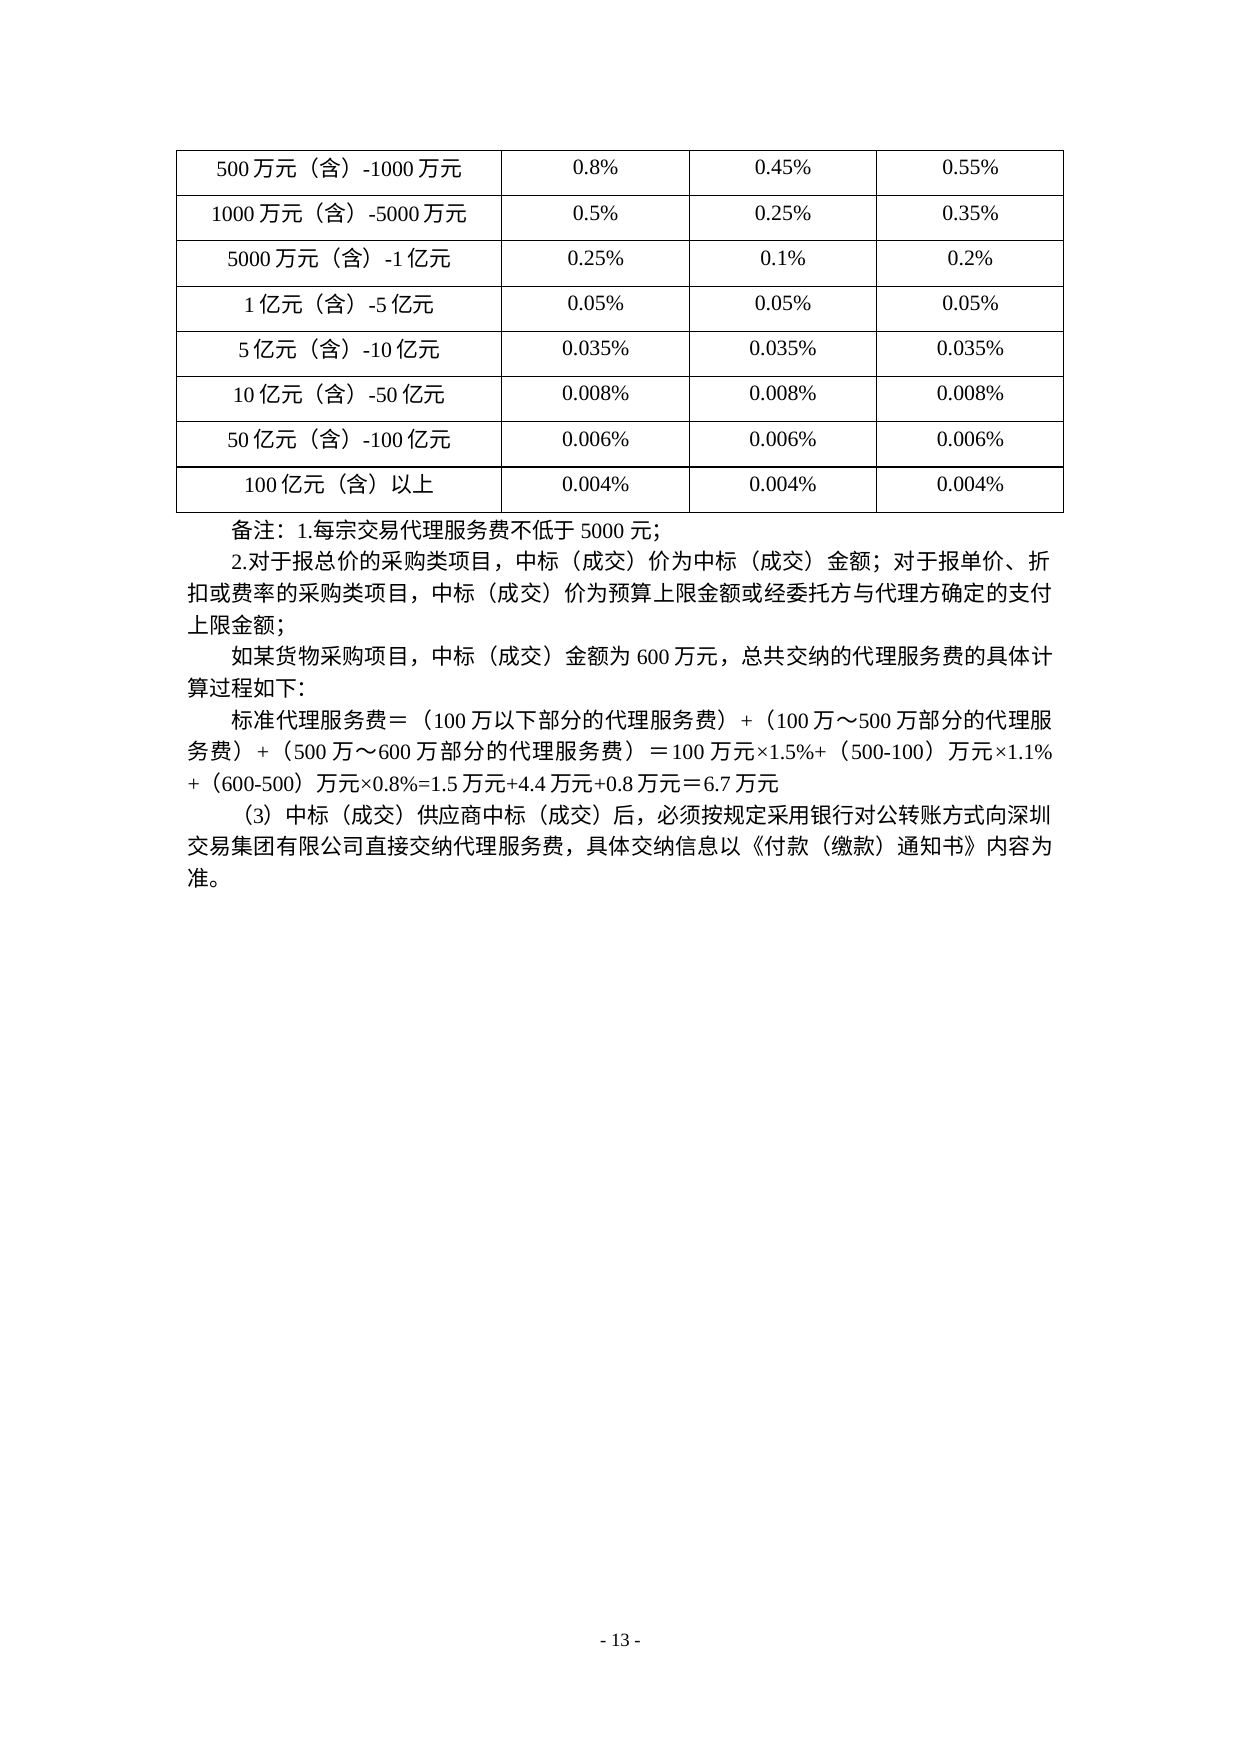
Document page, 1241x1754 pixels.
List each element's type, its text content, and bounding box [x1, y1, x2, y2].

table_cell 0.004% [502, 468, 689, 512]
table_cell 1000万元（含）-5000万元 [177, 196, 501, 240]
text （3）中标（成交）供应商中标（成交）后，必须按规定采用银行对公转账方式向深圳交易集团有限公司直接交纳代理服务费，具体交纳信息以《付款（缴款）通知书》内容为准。 [187, 798, 1053, 893]
table_cell 0.006% [690, 422, 876, 466]
table_cell 0.006% [877, 422, 1063, 466]
table_cell 50亿元（含）-100亿元 [177, 422, 501, 466]
table_cell 5亿元（含）-10亿元 [177, 332, 501, 376]
table_cell 0.45% [690, 151, 876, 195]
table_cell 0.004% [877, 468, 1063, 512]
text 标准代理服务费＝（100万以下部分的代理服务费）+（100万～500万部分的代理服务费）+（500万～600万部分的代理服务费）＝100万元×1.5%+（500-100）万元×1.1%+（600-500）万元×0.8%=1.5万元+4.4万元+0.8万元＝6.7万元 [187, 703, 1053, 798]
table_cell 0.5% [502, 196, 689, 240]
table_cell 0.035% [690, 332, 876, 376]
table_cell 0.25% [502, 241, 689, 286]
table_cell 500万元（含）-1000万元 [177, 151, 501, 195]
table_cell 0.035% [877, 332, 1063, 376]
table_cell 0.05% [690, 287, 876, 331]
table_cell 0.35% [877, 196, 1063, 240]
table_cell 0.004% [690, 468, 876, 512]
table_cell 100亿元（含）以上 [177, 468, 501, 512]
table_cell 0.05% [877, 287, 1063, 331]
table_cell 0.008% [690, 377, 876, 421]
table_cell 0.008% [502, 377, 689, 421]
table_cell 1亿元（含）-5亿元 [177, 287, 501, 331]
text 2.对于报总价的采购类项目，中标（成交）价为中标（成交）金额；对于报单价、折扣或费率的采购类项目，中标（成交）价为预算上限金额或经委托方与代理方确定的支付上限金额； [187, 544, 1053, 639]
table_cell 5000万元（含）-1亿元 [177, 241, 501, 286]
text 备注：1.每宗交易代理服务费不低于 5000 元； [187, 513, 1053, 544]
table_cell 10亿元（含）-50亿元 [177, 377, 501, 421]
text 如某货物采购项目，中标（成交）金额为600万元，总共交纳的代理服务费的具体计算过程如下： [187, 639, 1053, 703]
table_cell 0.2% [877, 241, 1063, 286]
table_cell 0.006% [502, 422, 689, 466]
table_cell 0.008% [877, 377, 1063, 421]
table_cell 0.05% [502, 287, 689, 331]
table_cell 0.8% [502, 151, 689, 195]
table_cell 0.035% [502, 332, 689, 376]
table_cell 0.1% [690, 241, 876, 286]
table_cell 0.25% [690, 196, 876, 240]
table_cell 0.55% [877, 151, 1063, 195]
